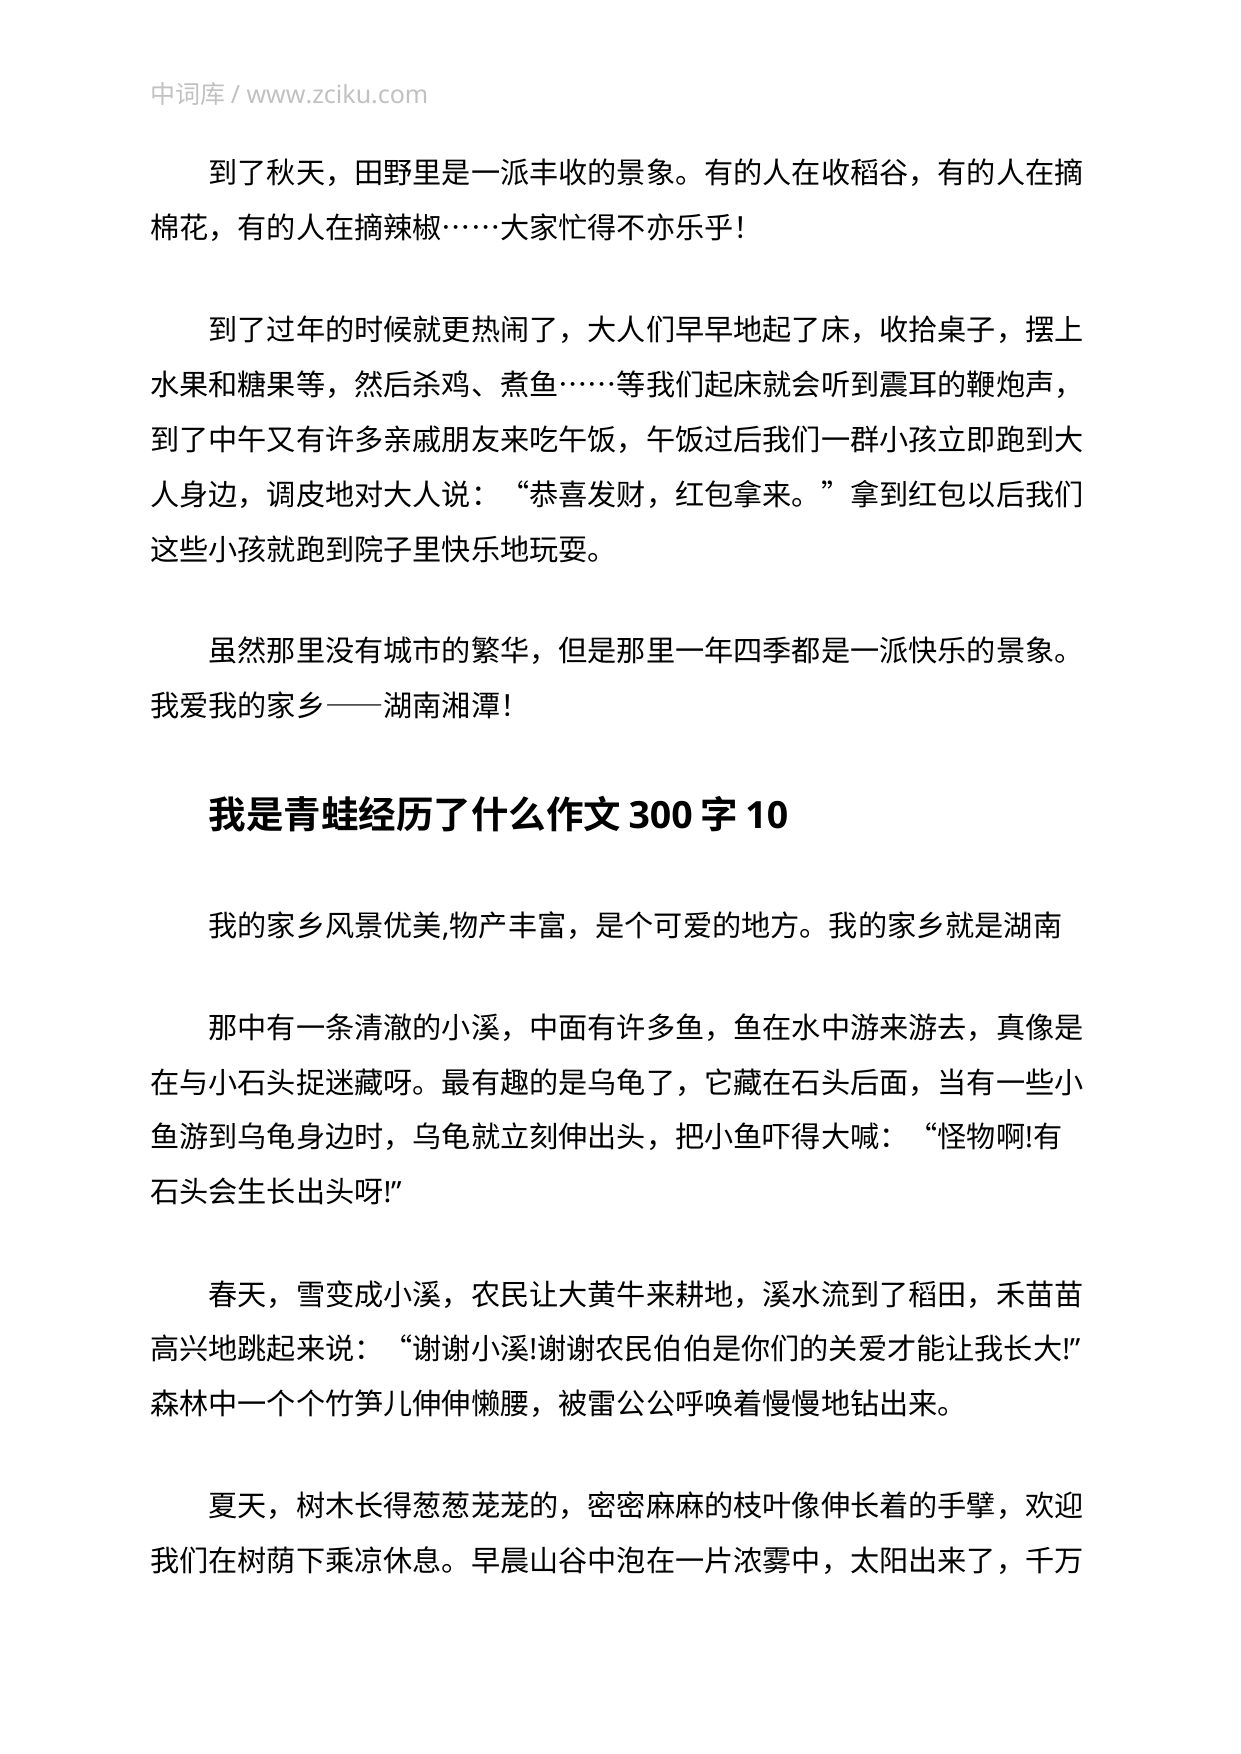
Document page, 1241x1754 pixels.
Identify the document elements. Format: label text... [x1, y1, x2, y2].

text 我是青蛙经历了什么作文300字10 [150, 785, 1090, 839]
text 春天，雪变成小溪，农民让大黄牛来耕地，溪水流到了稻田，禾苗苗高兴地跳起来说：“谢谢小溪!谢谢农民伯伯是你们的关爱才能让我长大!”森林中一个个竹笋儿伸伸懒腰，被雷公公呼唤着慢慢地钻出来。 [150, 1271, 1090, 1423]
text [150, 1483, 1090, 1580]
text 到了秋天，田野里是一派丰收的景象。有的人在收稻谷，有的人在摘棉花，有的人在摘辣椒……大家忙得不亦乐乎！ [150, 150, 1090, 247]
text 我的家乡风景优美,物产丰富，是个可爱的地方。我的家乡就是湖南 [150, 902, 1090, 945]
text 那中有一条清澈的小溪，中面有许多鱼，鱼在水中游来游去，真像是在与小石头捉迷藏呀。最有趣的是乌龟了，它藏在石头后面，当有一些小鱼游到乌龟身边时，乌龟就立刻伸出头，把小鱼吓得大喊：“怪物啊!有石头会生长出头呀!” [150, 1004, 1090, 1211]
text 到了过年的时候就更热闹了，大人们早早地起了床，收拾桌子，摆上水果和糖果等，然后杀鸡、煮鱼……等我们起床就会听到震耳的鞭炮声，到了中午又有许多亲戚朋友来吃午饭，午饭过后我们一群小孩立即跑到大人身边，调皮地对大人说：“恭喜发财，红包拿来。”拿到红包以后我们这些小孩就跑到院子里快乐地玩耍。 [150, 307, 1090, 568]
text 虽然那里没有城市的繁华，但是那里一年四季都是一派快乐的景象。我爱我的家乡——湖南湘潭！ [150, 628, 1090, 725]
